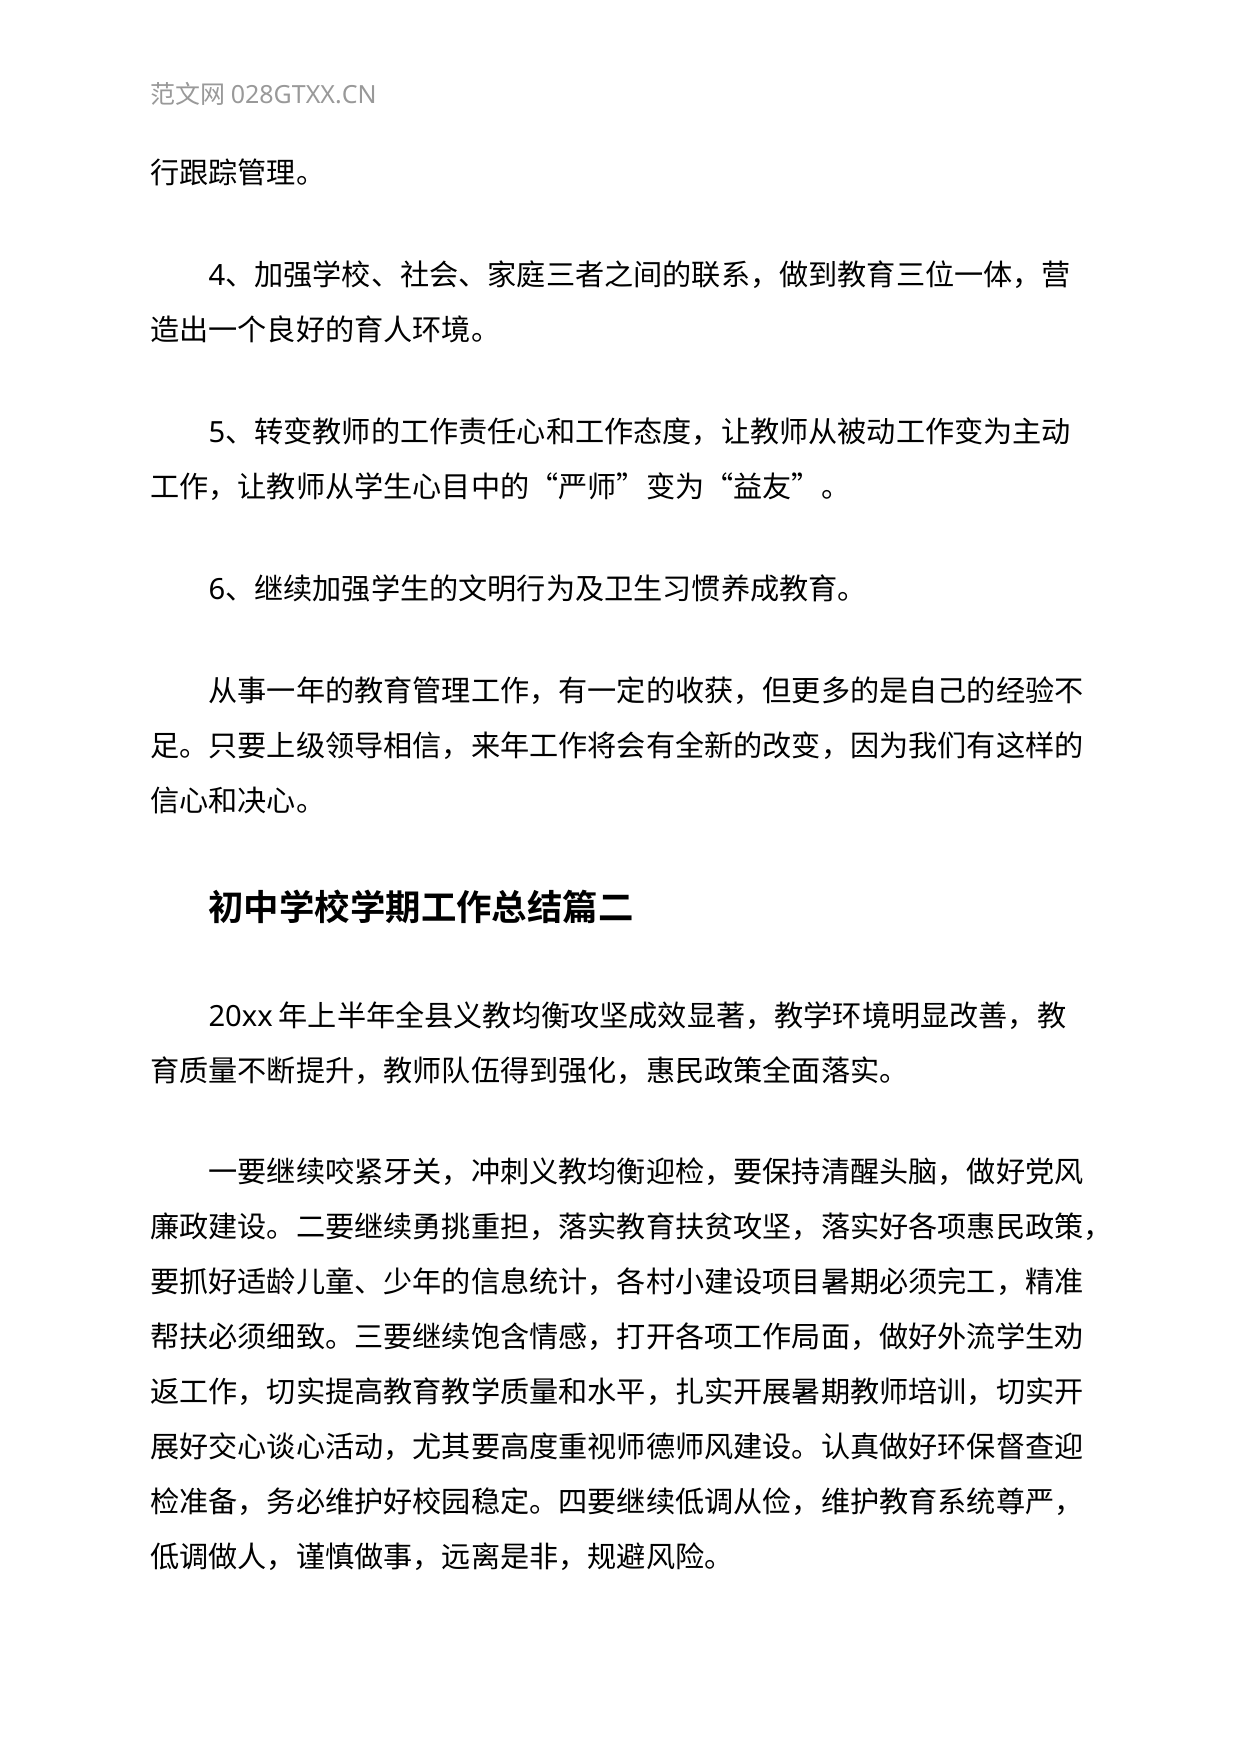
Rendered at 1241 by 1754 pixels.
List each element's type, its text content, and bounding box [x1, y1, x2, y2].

text 从事一年的教育管理工作，有一定的收获，但更多的是自己的经验不足。只要上级领导相信，来年工作将会有全新的改变，因为我们有这样的信心和决心。 [150, 667, 1090, 819]
text 5、转变教师的工作责任心和工作态度，让教师从被动工作变为主动工作，让教师从学生心目中的“严师”变为“益友”。 [150, 408, 1090, 506]
text 一要继续咬紧牙关，冲刺义教均衡迎检，要保持清醒头脑，做好党风廉政建设。二要继续勇挑重担，落实教育扶贫攻坚，落实好各项惠民政策，要抓好适龄儿童、少年的信息统计，各村小建设项目暑期必须完工，精准帮扶必须细致。三要继续饱含情感，打开各项工作局面，做好外流学生劝返工作，切实提高教育教学质量和水平，扎实开展暑期教师培训，切实开展好交心谈心活动，尤其要高度重视师德师风建设。认真做好环保督查迎检准备，务必维护好校园稳定。四要继续低调从俭，维护教育系统尊严，低调做人，谨慎做事，远离是非，规避风险。 [150, 1149, 1090, 1576]
text 4、加强学校、社会、家庭三者之间的联系，做到教育三位一体，营造出一个良好的育人环境。 [150, 252, 1090, 349]
text 初中学校学期工作总结篇二 [150, 879, 1090, 930]
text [150, 150, 1090, 192]
text 6、继续加强学生的文明行为及卫生习惯养成教育。 [150, 565, 1090, 608]
text 20xx年上半年全县义教均衡攻坚成效显著，教学环境明显改善，教育质量不断提升，教师队伍得到强化，惠民政策全面落实。 [150, 992, 1090, 1089]
